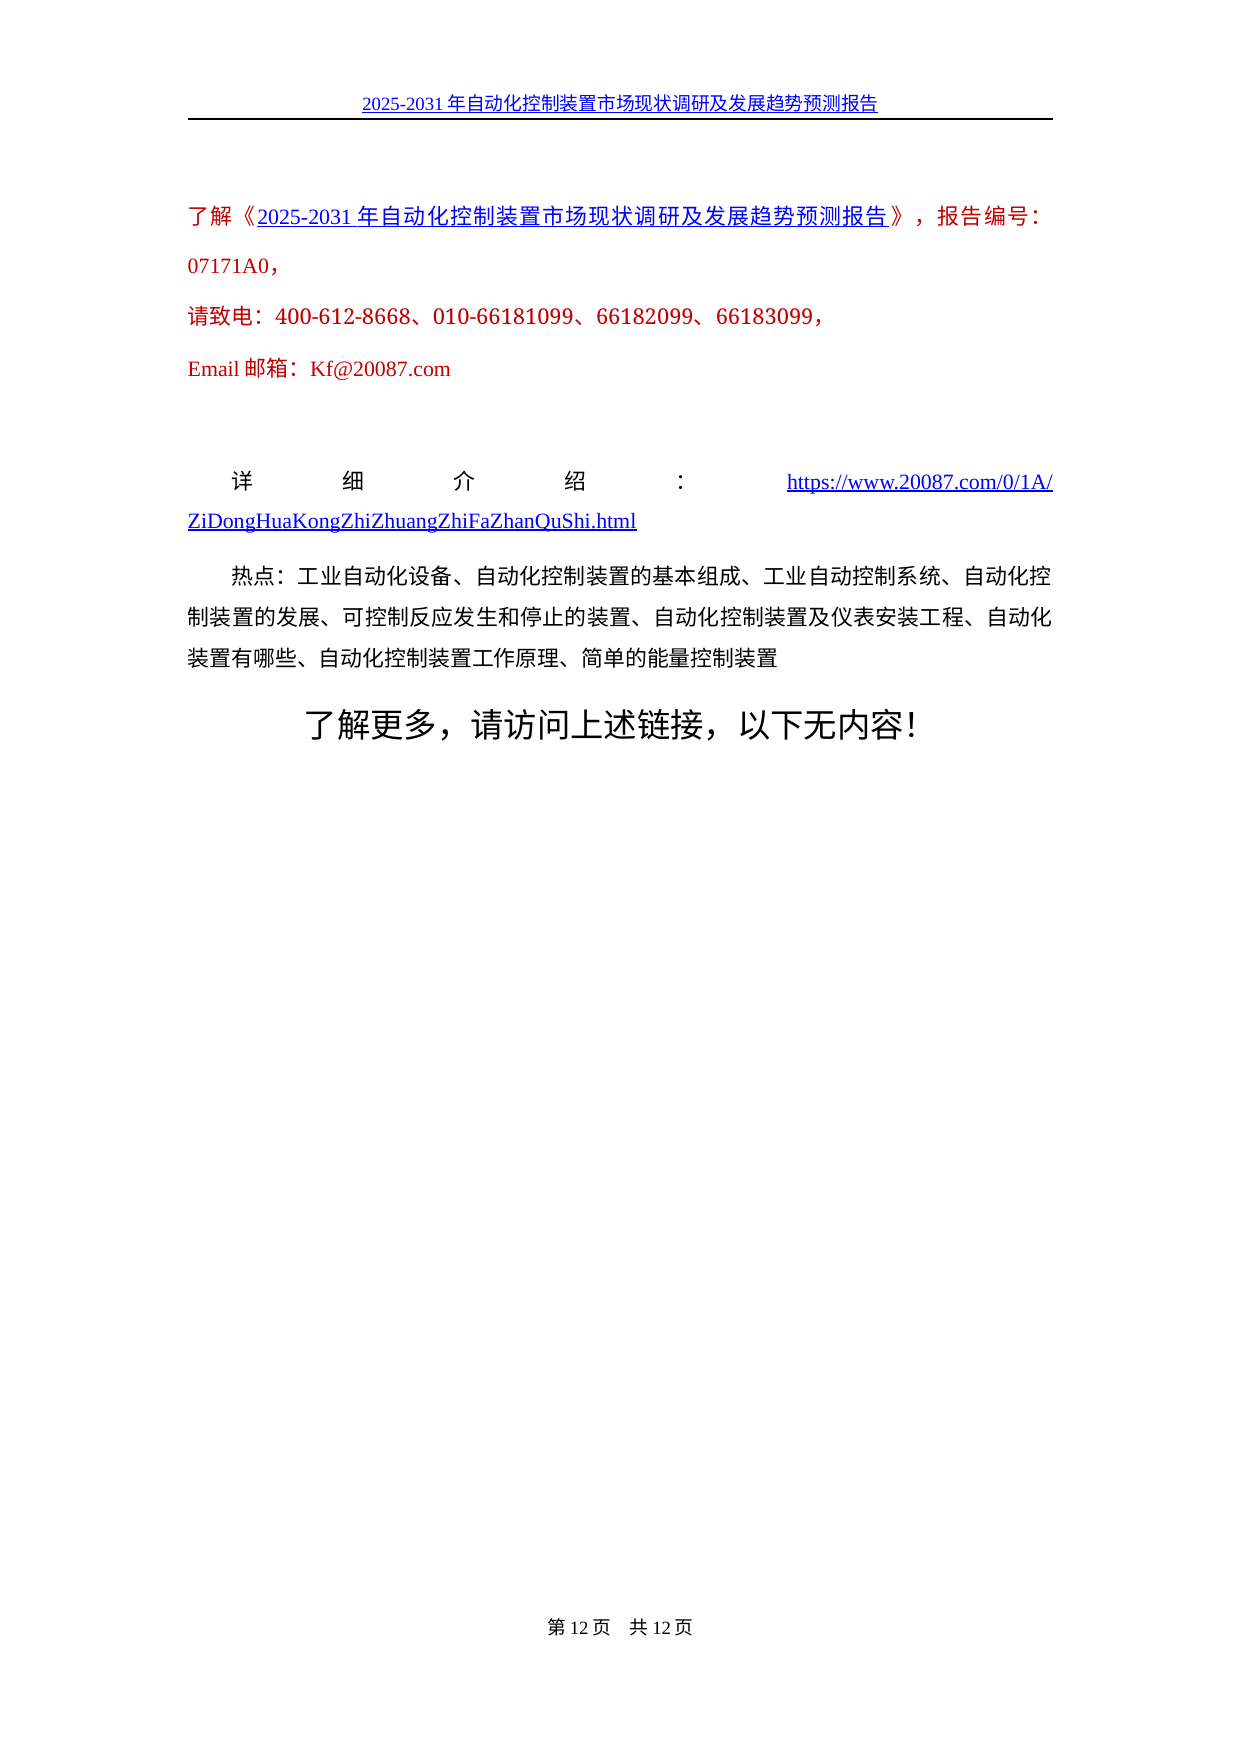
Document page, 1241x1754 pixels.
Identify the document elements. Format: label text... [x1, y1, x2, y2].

text 详细介绍：https://www.20087.com/0/1A/ZiDongHuaKongZhiZhuangZhiFaZhanQuShi.html [187, 463, 1053, 536]
title 了解更多，请访问上述链接，以下无内容！ [187, 690, 1053, 755]
text 请致电：400-612-8668、010-66181099、66182099、66183099， [187, 299, 1053, 331]
text Email邮箱：Kf@20087.com [187, 350, 1053, 383]
text 热点：工业自动化设备、自动化控制装置的基本组成、工业自动控制系统、自动化控制装置的发展、可控制反应发生和停止的装置、自动化控制装置及仪表安装工程、自动化装置有哪些、自动化控制装置工作原理、简单的能量控制装置 [187, 559, 1053, 673]
text 了解《2025-2031年自动化控制装置市场现状调研及发展趋势预测报告》，报告编号：07171A0， [187, 198, 1053, 280]
